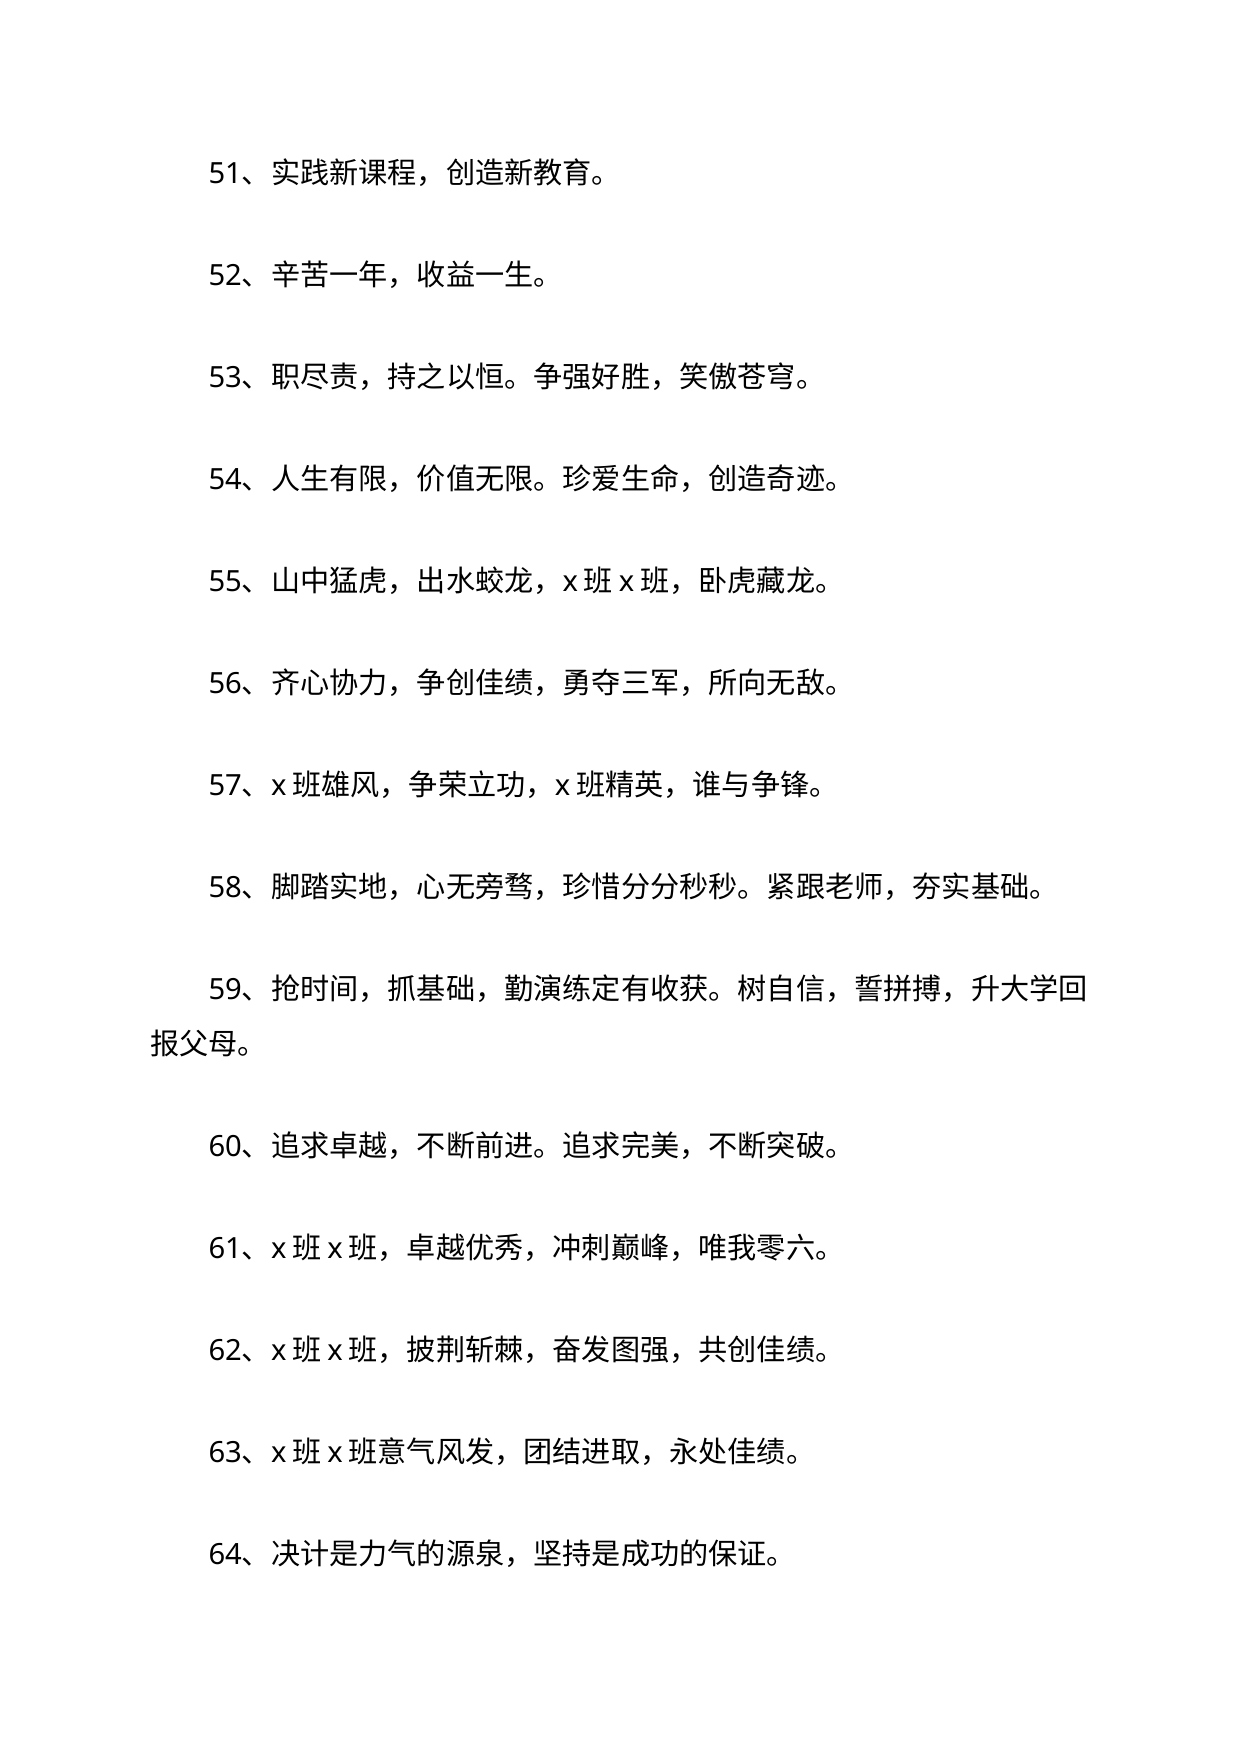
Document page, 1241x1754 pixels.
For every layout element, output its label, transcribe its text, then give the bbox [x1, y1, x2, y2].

text 52、辛苦一年，收益一生。 [150, 252, 1090, 294]
text 51、实践新课程，创造新教育。 [150, 150, 1090, 192]
text 57、x班雄风，争荣立功，x班精英，谁与争锋。 [150, 762, 1090, 804]
text 62、x班x班，披荆斩棘，奋发图强，共创佳绩。 [150, 1327, 1090, 1369]
text 63、x班x班意气风发，团结进取，永处佳绩。 [150, 1428, 1090, 1471]
text 58、脚踏实地，心无旁骛，珍惜分分秒秒。紧跟老师，夯实基础。 [150, 864, 1090, 906]
text 60、追求卓越，不断前进。追求完美，不断突破。 [150, 1123, 1090, 1165]
text 64、决计是力气的源泉，坚持是成功的保证。 [150, 1531, 1090, 1573]
text 54、人生有限，价值无限。珍爱生命，创造奇迹。 [150, 456, 1090, 498]
text 59、抢时间，抓基础，勤演练定有收获。树自信，誓拼搏，升大学回报父母。 [150, 966, 1090, 1063]
text 56、齐心协力，争创佳绩，勇夺三军，所向无敌。 [150, 660, 1090, 702]
text 61、x班x班，卓越优秀，冲刺巅峰，唯我零六。 [150, 1224, 1090, 1267]
text 53、职尽责，持之以恒。争强好胜，笑傲苍穹。 [150, 354, 1090, 396]
text 55、山中猛虎，出水蛟龙，x班x班，卧虎藏龙。 [150, 558, 1090, 600]
